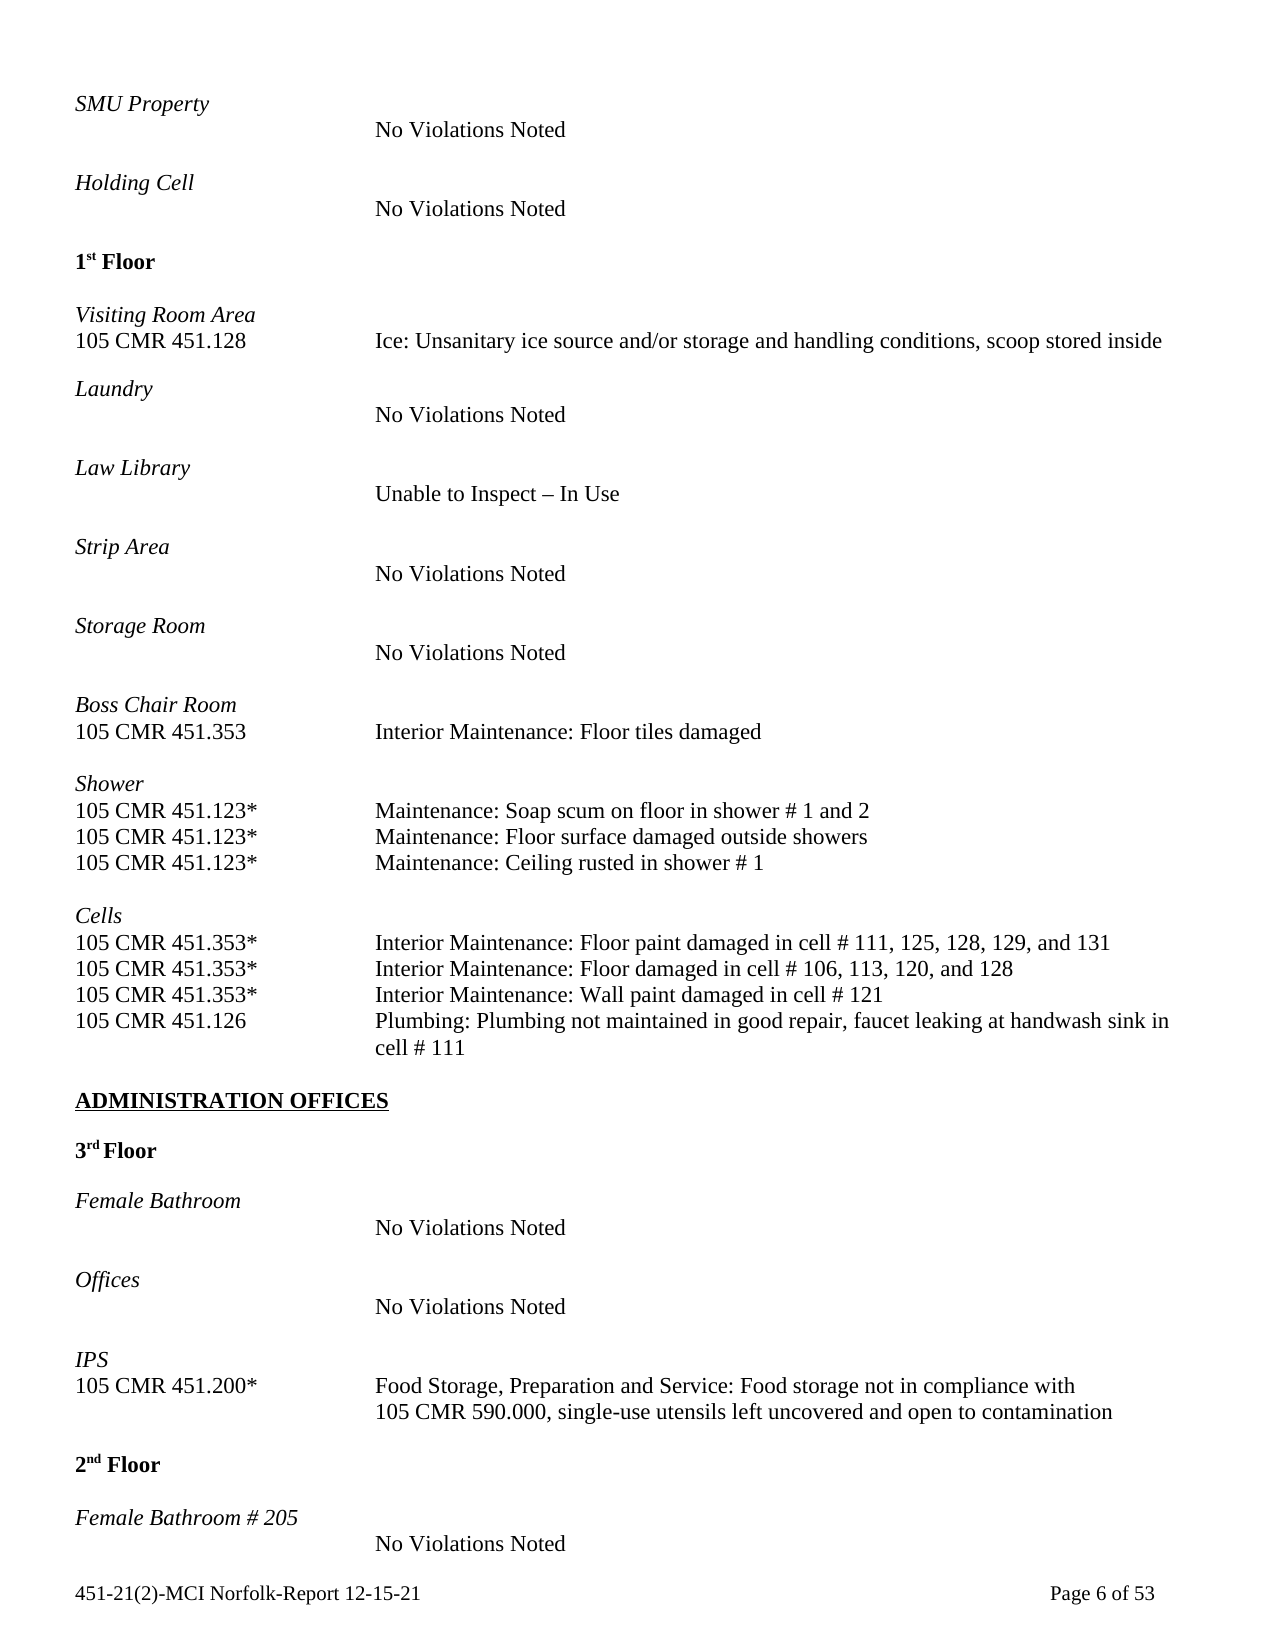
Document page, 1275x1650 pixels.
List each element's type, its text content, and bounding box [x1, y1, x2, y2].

text 105 CMR 590.000, single-use utensils left uncovered and open to contamination [75, 1398, 1200, 1425]
text No Violations Noted [75, 1293, 1200, 1319]
text Storage Room [75, 612, 1200, 639]
text 105 CMR 451.128 Ice: Unsanitary ice source and/or storage and handling conditions, scoop stored inside [75, 327, 1200, 353]
text 105 CMR 451.353 Interior Maintenance: Floor tiles damaged [75, 718, 1200, 744]
text 105 CMR 451.126 Plumbing: Plumbing not maintained in good repair, faucet leaking at handwash sink in cell # 111 [75, 1008, 1200, 1060]
text Laundry [75, 375, 1200, 401]
text No Violations Noted [75, 401, 1200, 428]
text Female Bathroom # 205 [75, 1504, 1200, 1530]
text 2nd Floor [75, 1451, 1200, 1477]
text Strip Area [75, 533, 1200, 559]
text 105 CMR 451.123* Maintenance: Floor surface damaged outside showers [75, 823, 1200, 849]
text Cells [75, 902, 1200, 928]
text No Violations Noted [75, 1530, 1200, 1556]
text 3rd Floor [75, 1137, 1200, 1163]
text IPS [75, 1346, 1200, 1372]
text 105 CMR 451.200* Food Storage, Preparation and Service: Food storage not in compliance with [75, 1372, 1200, 1398]
text SMU Property [75, 90, 1200, 116]
text Law Library [75, 454, 1200, 481]
text Visiting Room Area [75, 301, 1200, 327]
text 1st Floor [75, 248, 1200, 274]
text No Violations Noted [75, 116, 1200, 143]
text 105 CMR 451.353* Interior Maintenance: Floor paint damaged in cell # 111, 125, 128, 129, and 131 [75, 928, 1200, 955]
text Female Bathroom [75, 1187, 1200, 1214]
text Shower [75, 770, 1200, 797]
text Holding Cell [75, 169, 1200, 195]
text 105 CMR 451.353* Interior Maintenance: Floor damaged in cell # 106, 113, 120, and 128 [75, 955, 1200, 981]
text No Violations Noted [75, 195, 1200, 222]
text 105 CMR 451.123* Maintenance: Ceiling rusted in shower # 1 [75, 849, 1200, 876]
text 105 CMR 451.353* Interior Maintenance: Wall paint damaged in cell # 121 [75, 981, 1200, 1008]
text No Violations Noted [75, 639, 1200, 665]
text No Violations Noted [75, 559, 1200, 586]
text 105 CMR 451.123* Maintenance: Soap scum on floor in shower # 1 and 2 [75, 797, 1200, 823]
text Boss Chair Room [75, 691, 1200, 718]
text ADMINISTRATION OFFICES [75, 1087, 1200, 1113]
text Unable to Inspect – In Use [300, 481, 1200, 507]
text Offices [75, 1267, 1200, 1293]
text No Violations Noted [75, 1214, 1200, 1240]
